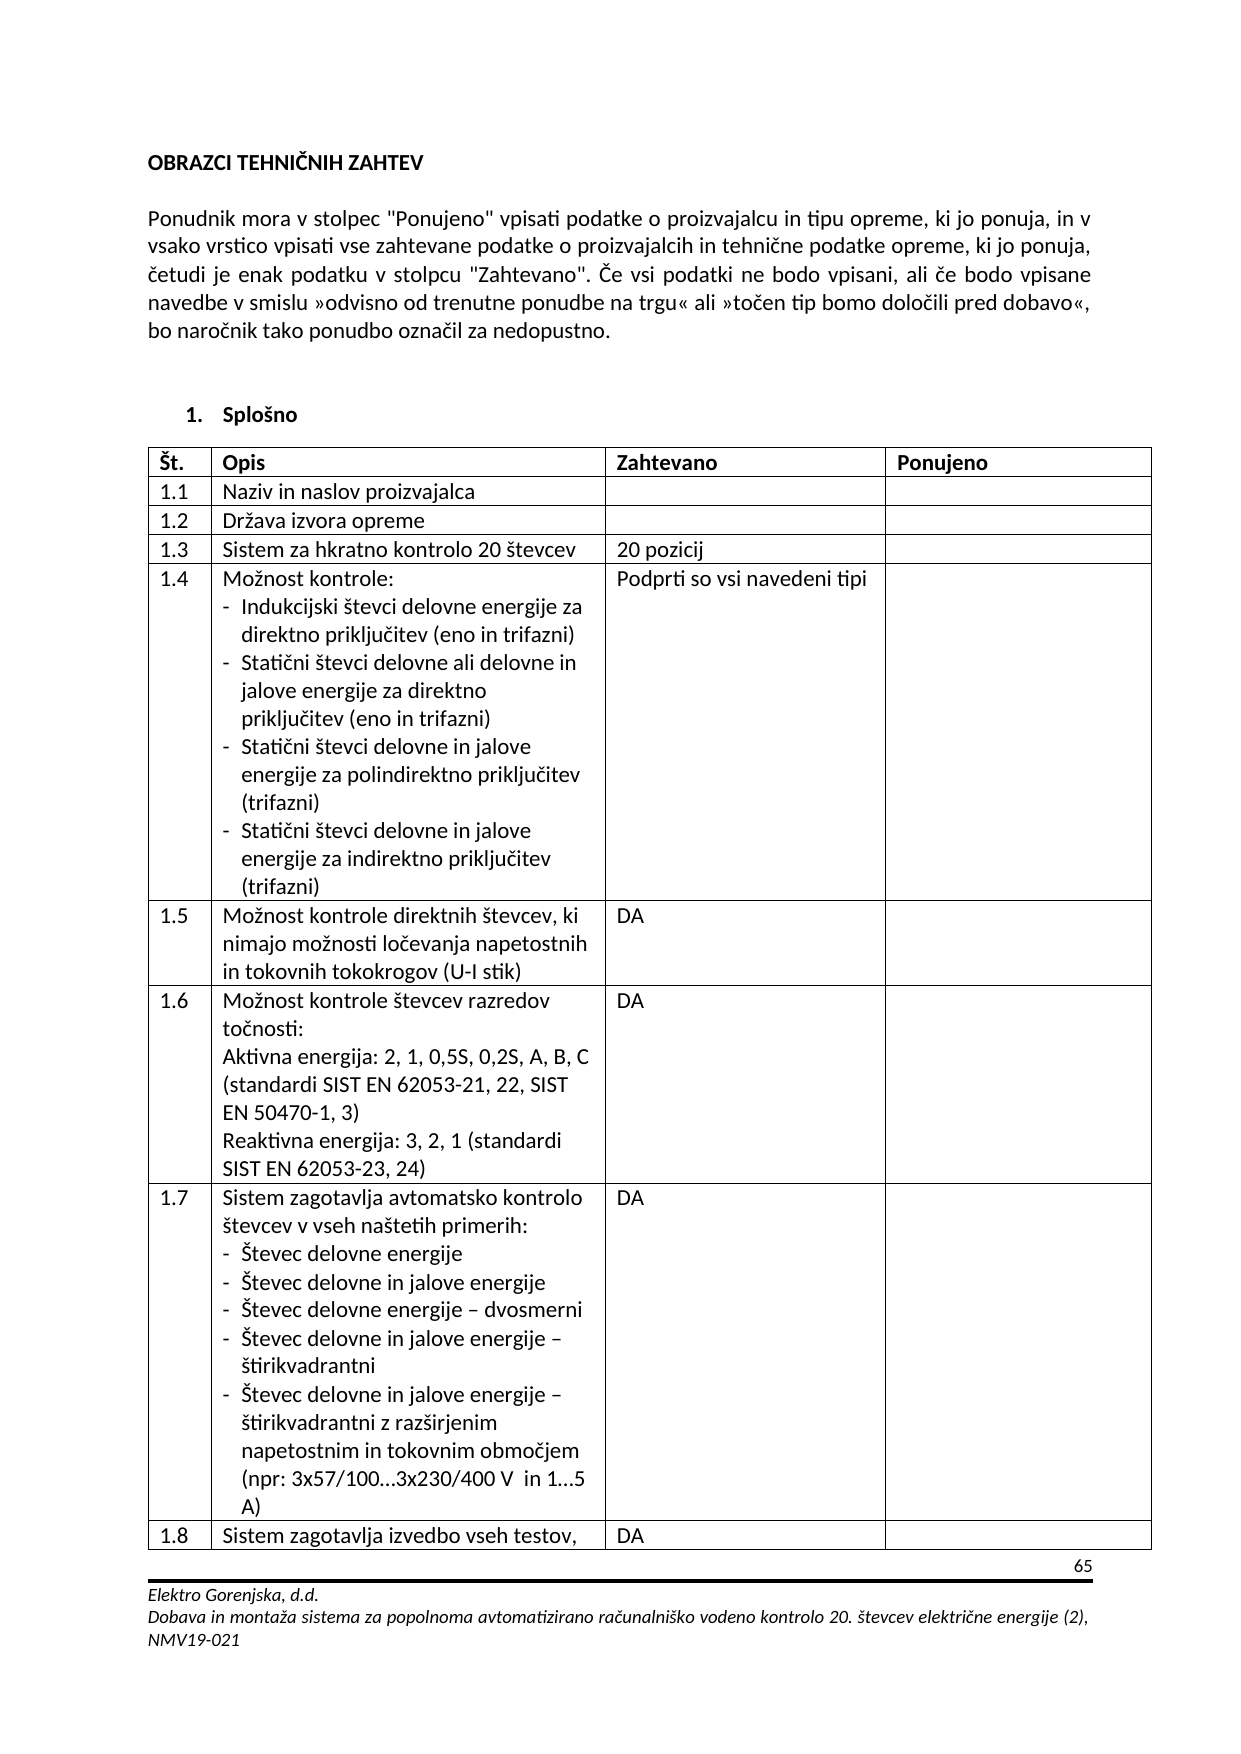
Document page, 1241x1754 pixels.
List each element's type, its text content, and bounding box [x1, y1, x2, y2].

table_cell DA [606, 901, 885, 985]
table_header Opis [212, 448, 605, 476]
table_cell [886, 506, 1151, 534]
table_cell 1.3 [149, 535, 211, 563]
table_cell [212, 1521, 605, 1549]
table_cell [606, 477, 885, 505]
table_cell [606, 506, 885, 534]
table_cell [886, 477, 1151, 505]
table_cell Možnost kontrole: Indukcijski števci delovne energije za direktno priključitev (eno in trifazni) Statični števci delovne ali delovne in jalove energije za direktno priključitev (eno in trifazni) Statični števci delovne in jalove energije za polindirektno priključitev (trifazni) Statični števci delovne in jalove energije za indirektno priključitev (trifazni) [212, 564, 605, 900]
list Splošno [185, 400, 1093, 428]
table_cell [886, 901, 1151, 985]
table_cell DA [606, 1184, 885, 1520]
table_cell 1.2 [149, 506, 211, 534]
table_header Zahtevano [606, 448, 885, 476]
table_cell DA [606, 986, 885, 1182]
table_cell Sistem za hkratno kontrolo 20 števcev [212, 535, 605, 563]
table_cell [886, 535, 1151, 563]
table_cell [886, 1184, 1151, 1520]
table_cell 1.1 [149, 477, 211, 505]
text Ponudnik mora v stolpec "Ponujeno" vpisati podatke o proizvajalcu in tipu opreme, ki jo ponuja, in v vsako vrstico vpisati vse zahtevane podatke o proizvajalcih in tehnične podatke opreme, ki jo ponuja, četudi je enak podatku v stolpcu "Zahtevano". Če vsi podatki ne bodo vpisani, ali če bodo vpisane navedbe v smislu »odvisno od trenutne ponudbe na trgu« ali »točen tip bomo določili pred dobavo«, bo naročnik tako ponudbo označil za nedopustno. [148, 204, 1093, 344]
text OBRAZCI TEHNIČNIH ZAHTEV [148, 148, 1093, 176]
table_cell Možnost kontrole direktnih števcev, ki nimajo možnosti ločevanja napetostnih in tokovnih tokokrogov (U-I stik) [212, 901, 605, 985]
table_cell 1.6 [149, 986, 211, 1182]
table_header Št. [149, 448, 211, 476]
table_header Ponujeno [886, 448, 1151, 476]
table_cell 1.7 [149, 1184, 211, 1520]
table_cell 20 pozicij [606, 535, 885, 563]
table_cell Država izvora opreme [212, 506, 605, 534]
table_cell [886, 986, 1151, 1182]
table_cell Podprti so vsi navedeni tipi [606, 564, 885, 900]
table_cell Sistem zagotavlja avtomatsko kontrolo števcev v vseh naštetih primerih: Števec delovne energije Števec delovne in jalove energije Števec delovne energije – dvosmerni Števec delovne in jalove energije – štirikvadrantni Števec delovne in jalove energije – štirikvadrantni z razširjenim napetostnim in tokovnim območjem (npr: 3x57/100…3x230/400 V in 1…5 A) [212, 1184, 605, 1520]
table_cell DA [606, 1521, 885, 1549]
table_cell [886, 1521, 1151, 1549]
table_cell Možnost kontrole števcev razredov točnosti: Aktivna energija: 2, 1, 0,5S, 0,2S, A, B, C (standardi SIST EN 62053-21, 22, SIST EN 50470-1, 3) Reaktivna energija: 3, 2, 1 (standardi SIST EN 62053-23, 24) [212, 986, 605, 1182]
table_cell [886, 564, 1151, 900]
table_cell 1.8 [149, 1521, 211, 1549]
table_cell Naziv in naslov proizvajalca [212, 477, 605, 505]
table_cell 1.5 [149, 901, 211, 985]
table_cell 1.4 [149, 564, 211, 900]
